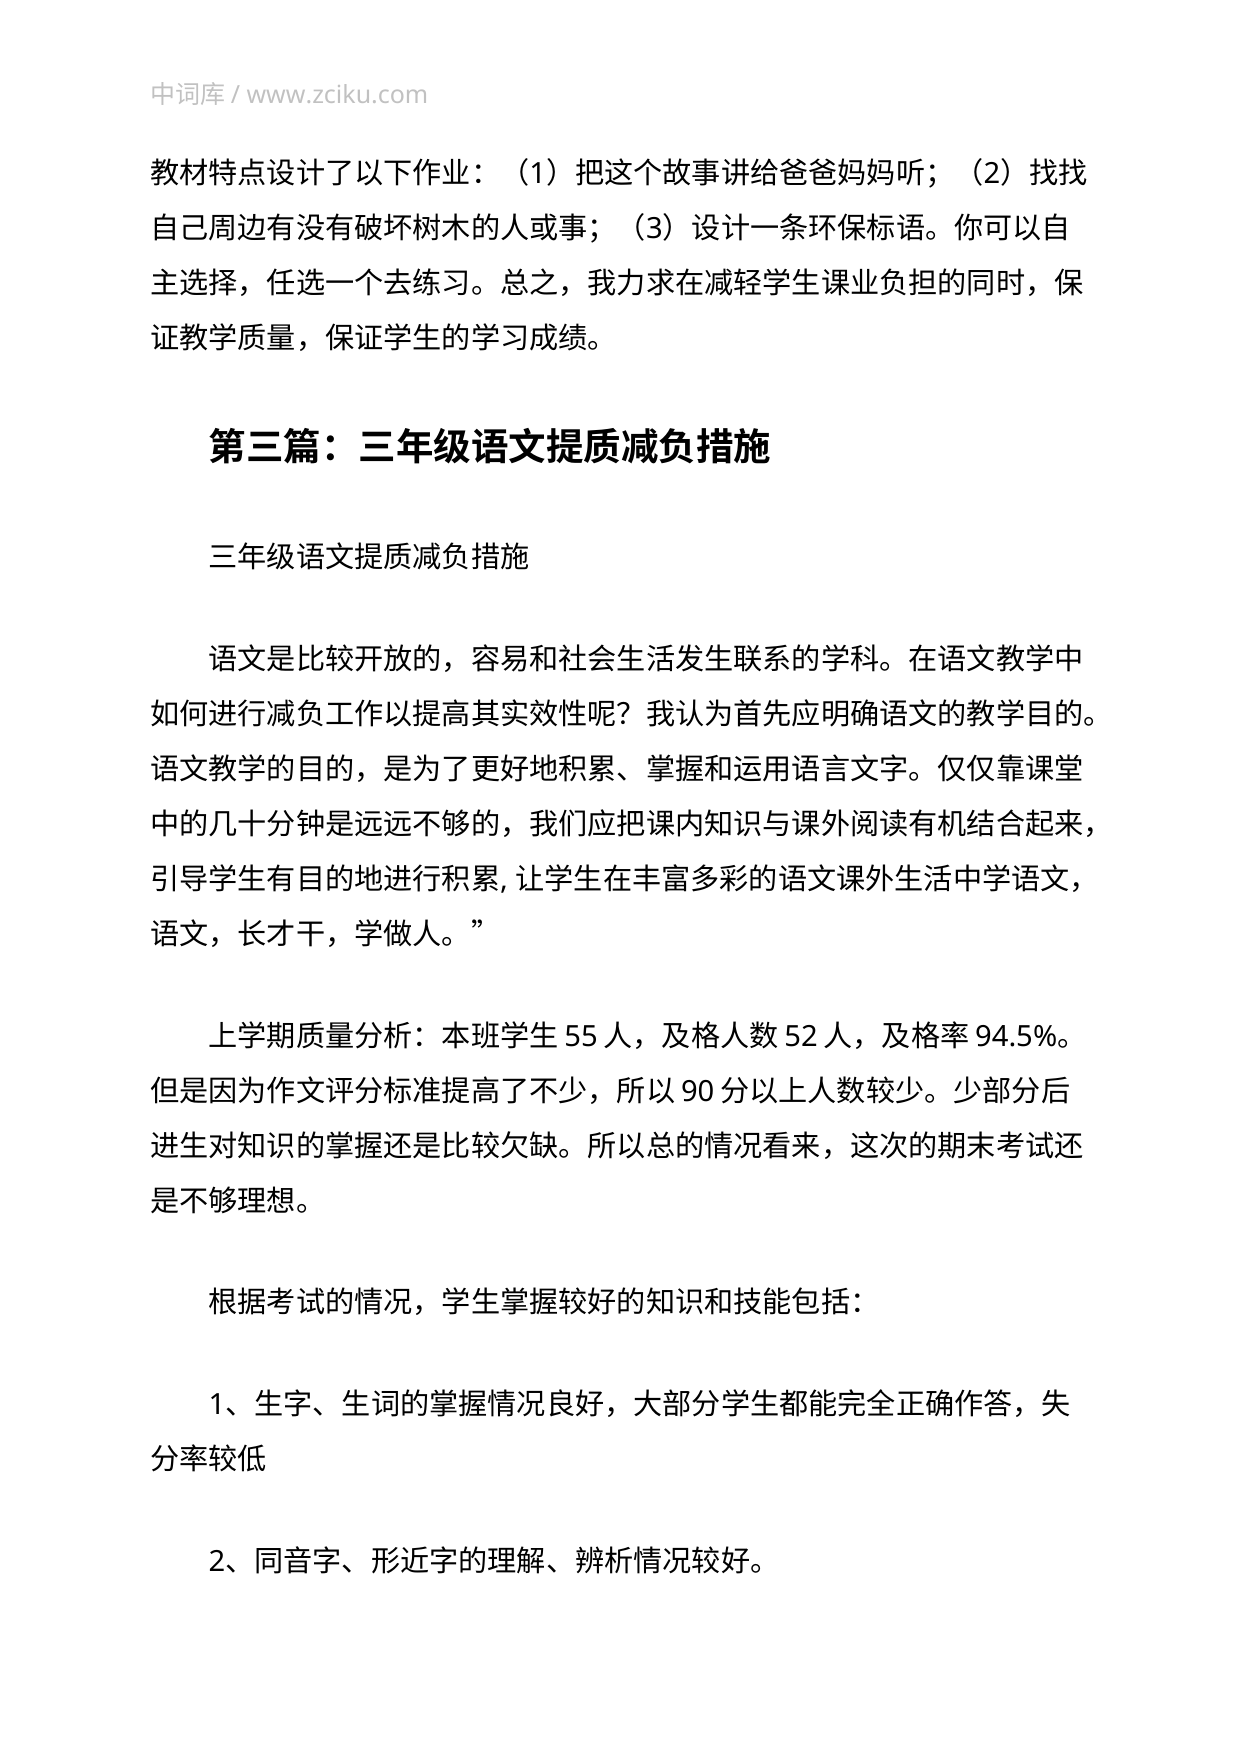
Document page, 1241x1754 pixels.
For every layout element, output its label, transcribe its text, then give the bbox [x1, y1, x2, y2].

text 2、同音字、形近字的理解、辨析情况较好。 [150, 1537, 1090, 1580]
text 根据考试的情况，学生掌握较好的知识和技能包括： [150, 1279, 1090, 1321]
text 语文是比较开放的，容易和社会生活发生联系的学科。在语文教学中如何进行减负工作以提高其实效性呢？我认为首先应明确语文的教学目的。语文教学的目的，是为了更好地积累、掌握和运用语言文字。仅仅靠课堂中的几十分钟是远远不够的，我们应把课内知识与课外阅读有机结合起来，引导学生有目的地进行积累, 让学生在丰富多彩的语文课外生活中学语文，语文，长才干，学做人。” [150, 636, 1090, 953]
text 三年级语文提质减负措施 [150, 534, 1090, 576]
text 第三篇：三年级语文提质减负措施 [150, 417, 1090, 471]
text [150, 150, 1090, 357]
text 上学期质量分析：本班学生55人，及格人数52人，及格率94.5%。但是因为作文评分标准提高了不少，所以90分以上人数较少。少部分后进生对知识的掌握还是比较欠缺。所以总的情况看来，这次的期末考试还是不够理想。 [150, 1012, 1090, 1219]
text 1、生字、生词的掌握情况良好，大部分学生都能完全正确作答，失分率较低 [150, 1381, 1090, 1478]
